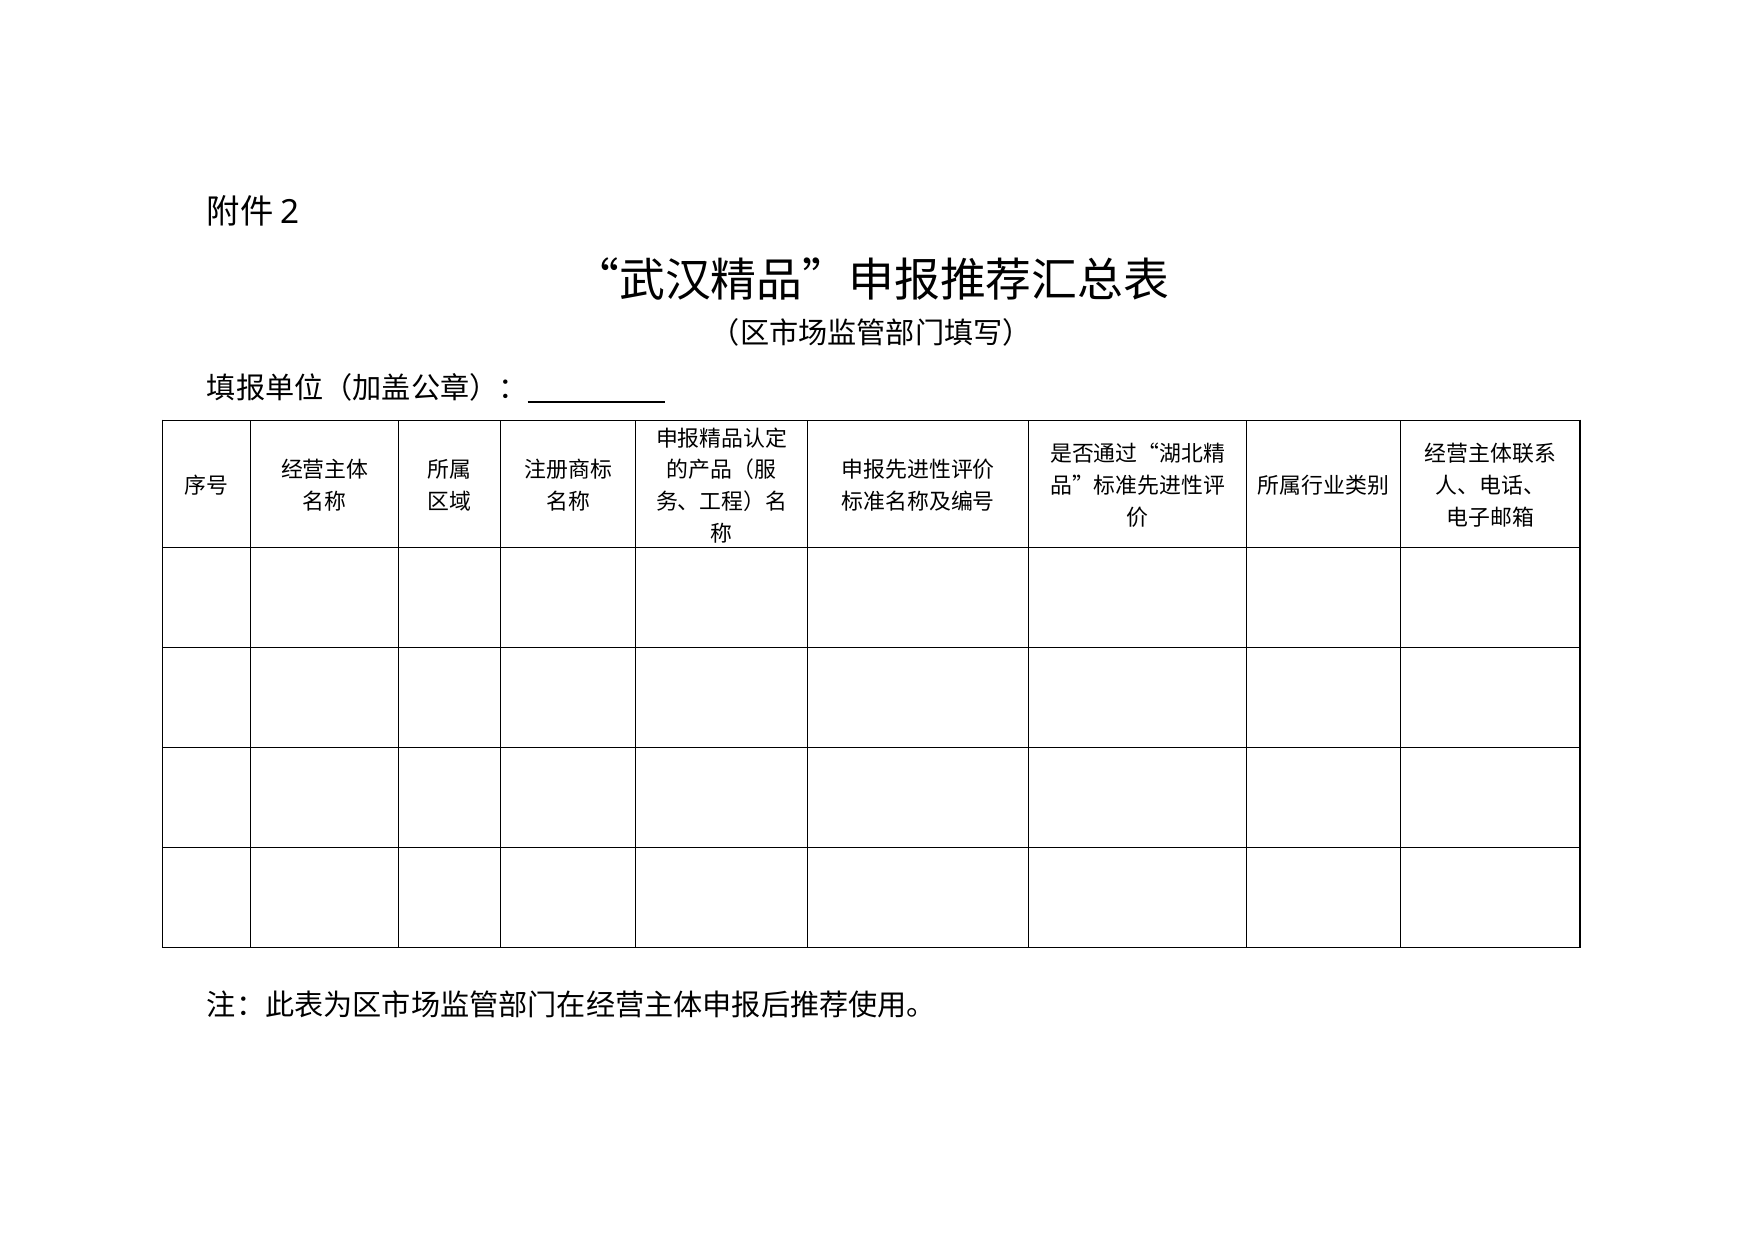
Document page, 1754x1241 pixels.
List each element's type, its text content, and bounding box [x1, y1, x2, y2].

table_cell [399, 648, 500, 747]
table_cell [1247, 548, 1400, 647]
text 附件2 [207, 175, 1535, 243]
table_cell [1029, 648, 1246, 747]
table_cell [1247, 848, 1400, 947]
table_cell [399, 848, 500, 947]
table_cell [501, 548, 635, 647]
table_cell [636, 848, 807, 947]
table_cell [808, 748, 1028, 847]
table_header 所属 区域 [399, 421, 500, 547]
text “武汉精品”申报推荐汇总表 [207, 243, 1535, 309]
table_cell [1029, 548, 1246, 647]
table_cell [1029, 848, 1246, 947]
text （区市场监管部门填写） [207, 309, 1535, 351]
table_cell [251, 748, 398, 847]
table_cell [636, 748, 807, 847]
table_cell [636, 548, 807, 647]
table_cell [1401, 648, 1579, 747]
table_cell [1247, 748, 1400, 847]
table_header 是否通过“湖北精品”标准先进性评价 [1029, 421, 1246, 547]
table_header 经营主体联系人、电话、 电子邮箱 [1401, 421, 1579, 547]
table_cell [808, 848, 1028, 947]
table_cell [251, 848, 398, 947]
table_cell [636, 648, 807, 747]
table_cell [1247, 648, 1400, 747]
table_header 注册商标 名称 [501, 421, 635, 547]
table_cell [1401, 848, 1579, 947]
table_cell [501, 848, 635, 947]
table_cell [163, 548, 250, 647]
table_cell [1401, 748, 1579, 847]
text 注：此表为区市场监管部门在经营主体申报后推荐使用。 [207, 986, 1535, 1023]
text 填报单位（加盖公章）： [207, 351, 1535, 419]
table_header 经营主体 名称 [251, 421, 398, 547]
table_cell [163, 648, 250, 747]
table_cell [399, 748, 500, 847]
table_cell [1401, 548, 1579, 647]
table_header 序号 [163, 421, 250, 547]
table_cell [251, 548, 398, 647]
table_header 申报先进性评价 标准名称及编号 [808, 421, 1028, 547]
table_cell [501, 748, 635, 847]
table_cell [163, 748, 250, 847]
table_header 所属行业类别 [1247, 421, 1400, 547]
table_cell [163, 848, 250, 947]
table_cell [1029, 748, 1246, 847]
table_header 申报精品认定的产品（服务、工程）名称 [636, 421, 807, 547]
table_cell [501, 648, 635, 747]
table_cell [251, 648, 398, 747]
table_cell [399, 548, 500, 647]
table_cell [808, 648, 1028, 747]
table_cell [808, 548, 1028, 647]
